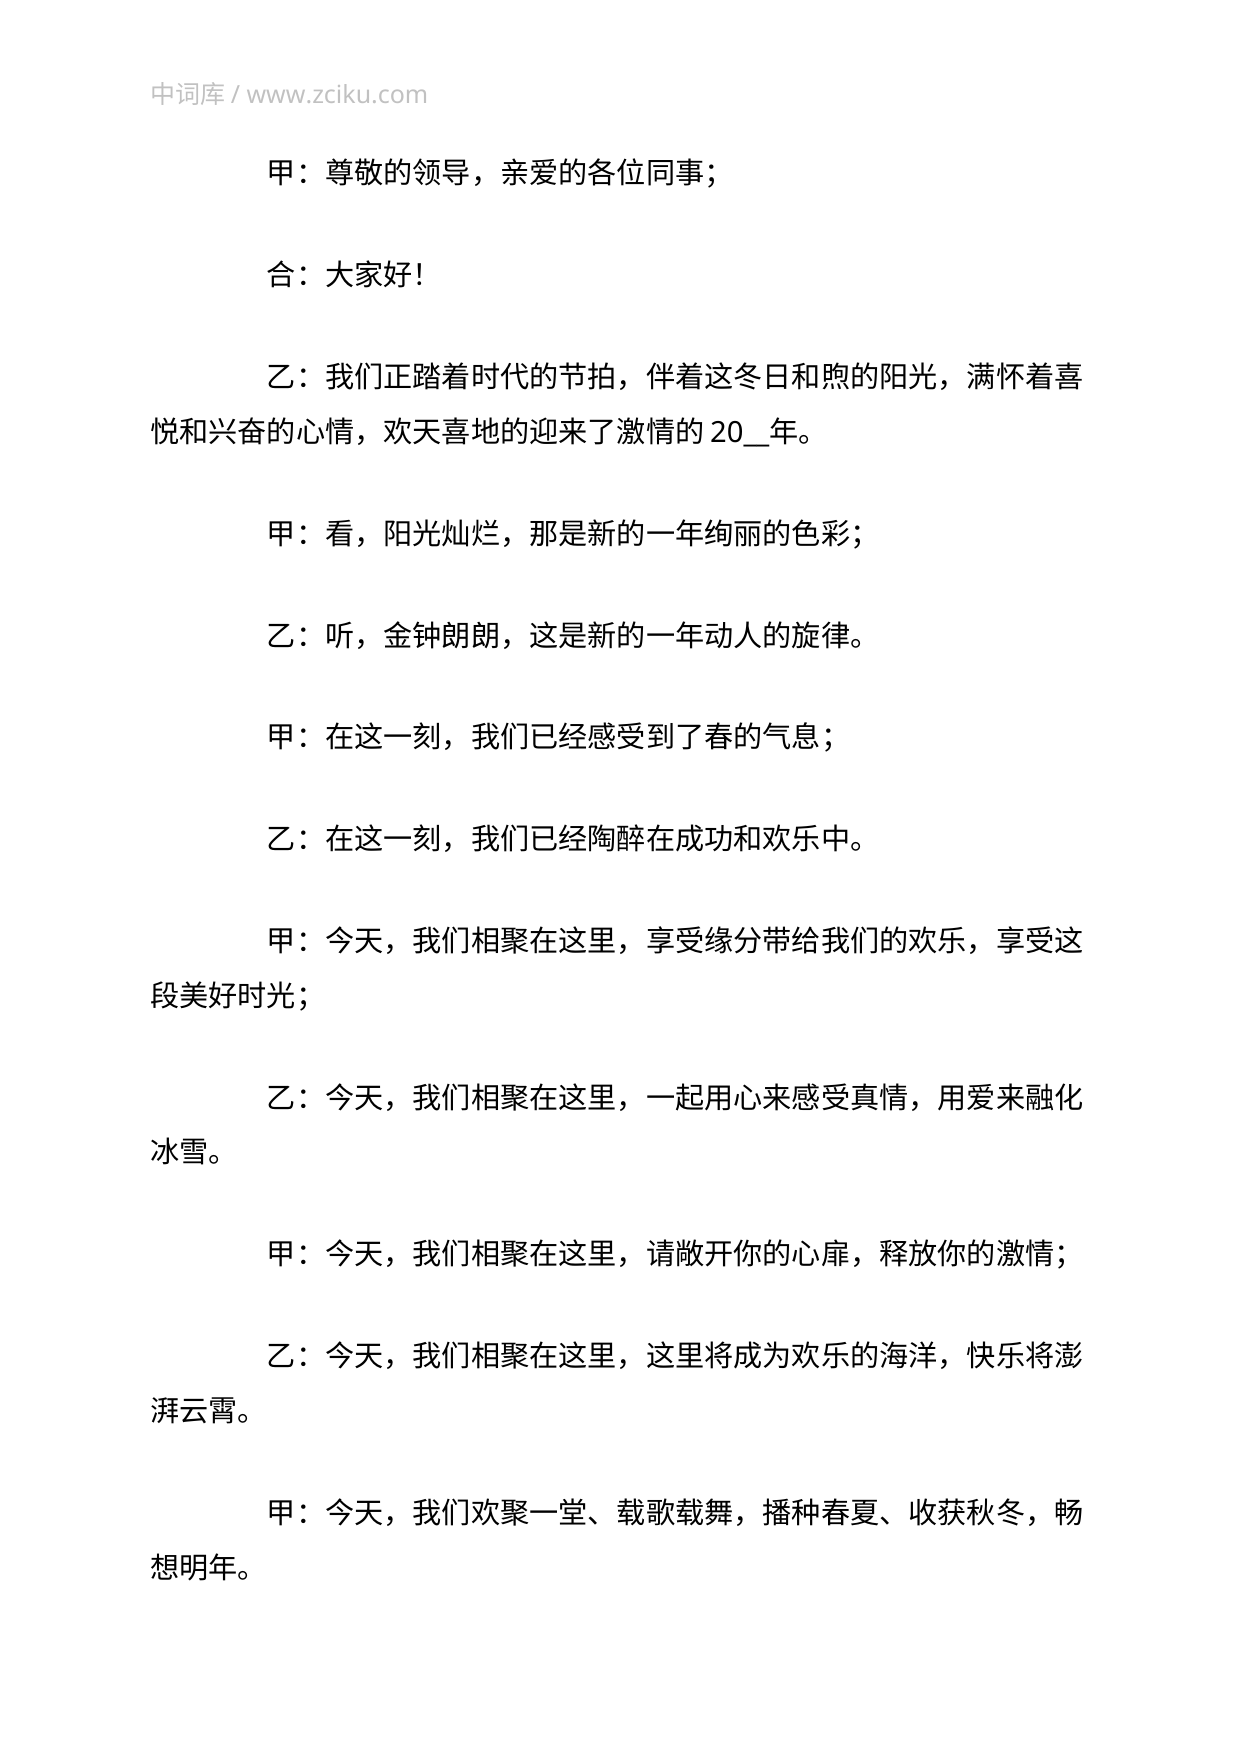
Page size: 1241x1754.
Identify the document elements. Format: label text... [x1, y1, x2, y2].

text 甲：尊敬的领导，亲爱的各位同事； [150, 150, 1090, 192]
text 乙：在这一刻，我们已经陶醉在成功和欢乐中。 [150, 816, 1090, 858]
text 甲：今天，我们相聚在这里，请敞开你的心扉，释放你的激情； [150, 1231, 1090, 1273]
text 乙：我们正踏着时代的节拍，伴着这冬日和煦的阳光，满怀着喜悦和兴奋的心情，欢天喜地的迎来了激情的20__年。 [150, 353, 1090, 451]
text 合：大家好！ [150, 252, 1090, 294]
text 乙：听，金钟朗朗，这是新的一年动人的旋律。 [150, 612, 1090, 654]
text 甲：今天，我们欢聚一堂、载歌载舞，播种春夏、收获秋冬，畅想明年。 [150, 1489, 1090, 1586]
text 甲：看，阳光灿烂，那是新的一年绚丽的色彩； [150, 510, 1090, 553]
text 乙：今天，我们相聚在这里，这里将成为欢乐的海洋，快乐将澎湃云霄。 [150, 1333, 1090, 1430]
text 甲：今天，我们相聚在这里，享受缘分带给我们的欢乐，享受这段美好时光； [150, 917, 1090, 1015]
text 乙：今天，我们相聚在这里，一起用心来感受真情，用爱来融化冰雪。 [150, 1074, 1090, 1171]
text 甲：在这一刻，我们已经感受到了春的气息； [150, 714, 1090, 756]
